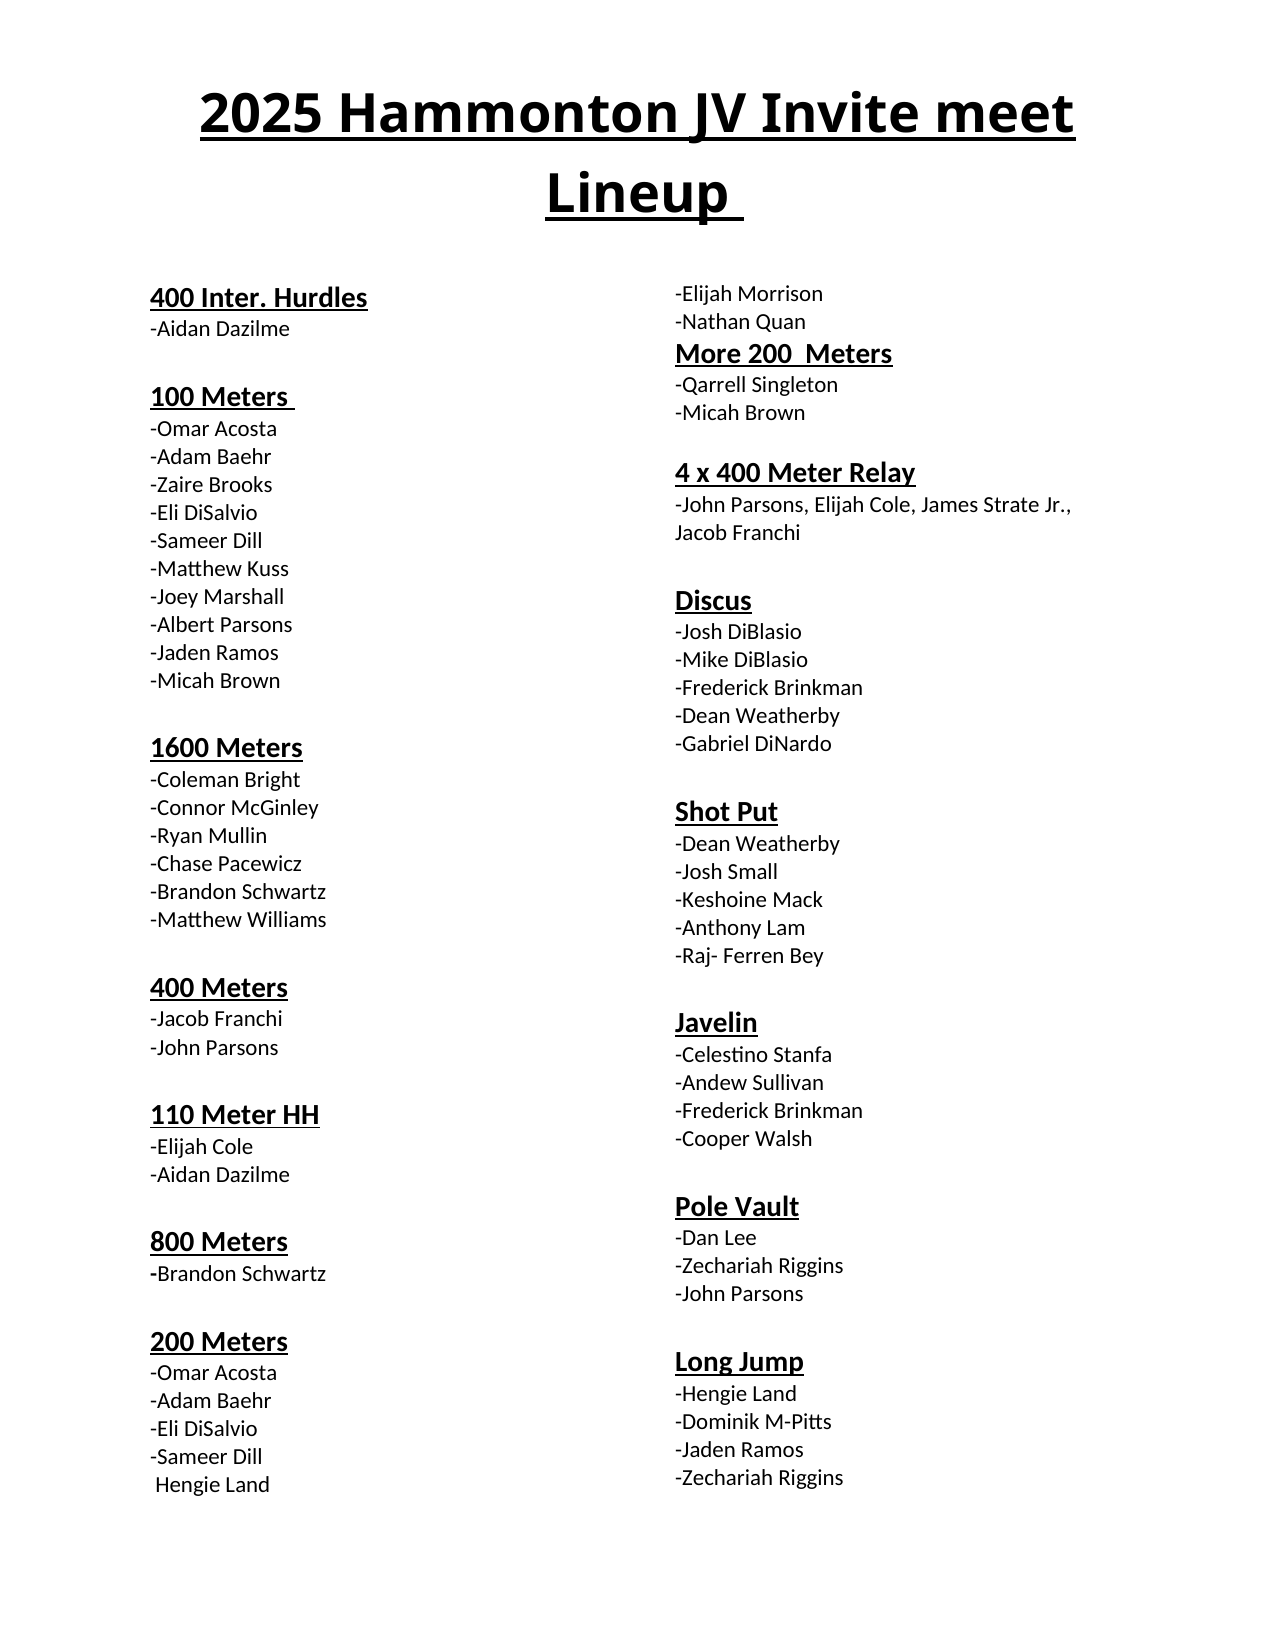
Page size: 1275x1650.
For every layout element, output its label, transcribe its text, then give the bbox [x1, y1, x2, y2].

text -Zechariah Riggins [675, 1463, 1125, 1491]
text -Zaire Brooks [150, 470, 600, 498]
text -Eli DiSalvio [150, 1414, 600, 1442]
text -Omar Acosta [150, 414, 600, 442]
text Javelin [675, 1004, 1125, 1040]
text -Adam Baehr [150, 1386, 600, 1414]
text -Sameer Dill [150, 1442, 600, 1471]
text -Chase Pacewicz [150, 849, 600, 877]
text -Brandon Schwartz [150, 1259, 600, 1287]
text -Frederick Brinkman [675, 1096, 1125, 1124]
text -Qarrell Singleton [675, 371, 1125, 398]
text -Eli DiSalvio [150, 498, 600, 526]
text -John Parsons [150, 1033, 600, 1061]
text -Celestino Stanfa [675, 1040, 1125, 1068]
text -Mike DiBlasio [675, 646, 1125, 673]
text -John Parsons [675, 1279, 1125, 1308]
text -Joey Marshall [150, 582, 600, 610]
text -Dan Lee [675, 1223, 1125, 1252]
text Discus [675, 582, 1125, 617]
text -Adam Baehr [150, 442, 600, 470]
text -Brandon Schwartz [150, 877, 600, 905]
text -Dean Weatherby [675, 702, 1125, 729]
text -Coleman Bright [150, 765, 600, 793]
text Shot Put [675, 793, 1125, 829]
text 800 Meters [150, 1223, 600, 1259]
text -Josh DiBlasio [675, 617, 1125, 646]
text -Aidan Dazilme [150, 314, 600, 342]
text -Frederick Brinkman [675, 673, 1125, 702]
text -Dean Weatherby [675, 829, 1125, 857]
text -Omar Acosta [150, 1358, 600, 1386]
text -Jaden Ramos [675, 1435, 1125, 1463]
text 400 Meters [150, 969, 600, 1004]
text -Nathan Quan [675, 307, 1125, 335]
text 4 x 400 Meter Relay [675, 454, 1125, 490]
text -Raj- Ferren Bey [675, 941, 1125, 969]
text -Elijah Morrison [675, 279, 1125, 307]
text -Albert Parsons [150, 610, 600, 638]
text More 200 Meters [675, 335, 1125, 371]
text -Matthew Williams [150, 905, 600, 933]
text -Cooper Walsh [675, 1124, 1125, 1152]
text -Gabriel DiNardo [675, 729, 1125, 758]
text 100 Meters [150, 378, 600, 414]
text Pole Vault [675, 1188, 1125, 1223]
text -Andew Sullivan [675, 1068, 1125, 1096]
text -Dominik M-Pitts [675, 1407, 1125, 1435]
text 1600 Meters [150, 729, 600, 765]
text -Matthew Kuss [150, 554, 600, 582]
text -Jacob Franchi [150, 1004, 600, 1033]
text 110 Meter HH [150, 1096, 600, 1132]
text -Micah Brown [150, 666, 600, 694]
text -Keshoine Mack [675, 885, 1125, 913]
text -Connor McGinley [150, 793, 600, 821]
text -Sameer Dill [150, 526, 600, 554]
text -Jaden Ramos [150, 638, 600, 666]
text -John Parsons, Elijah Cole, James Strate Jr., Jacob Franchi [675, 490, 1125, 546]
text -Elijah Cole [150, 1132, 600, 1160]
text -Anthony Lam [675, 913, 1125, 941]
text -Aidan Dazilme [150, 1160, 600, 1188]
text -Zechariah Riggins [675, 1252, 1125, 1279]
text Hengie Land [150, 1471, 600, 1498]
text -Micah Brown [675, 398, 1125, 427]
text -Josh Small [675, 857, 1125, 885]
text 200 Meters [150, 1323, 600, 1358]
text Long Jump [675, 1343, 1125, 1379]
text 400 Inter. Hurdles [150, 279, 600, 314]
text -Hengie Land [675, 1379, 1125, 1407]
text -Ryan Mullin [150, 821, 600, 849]
